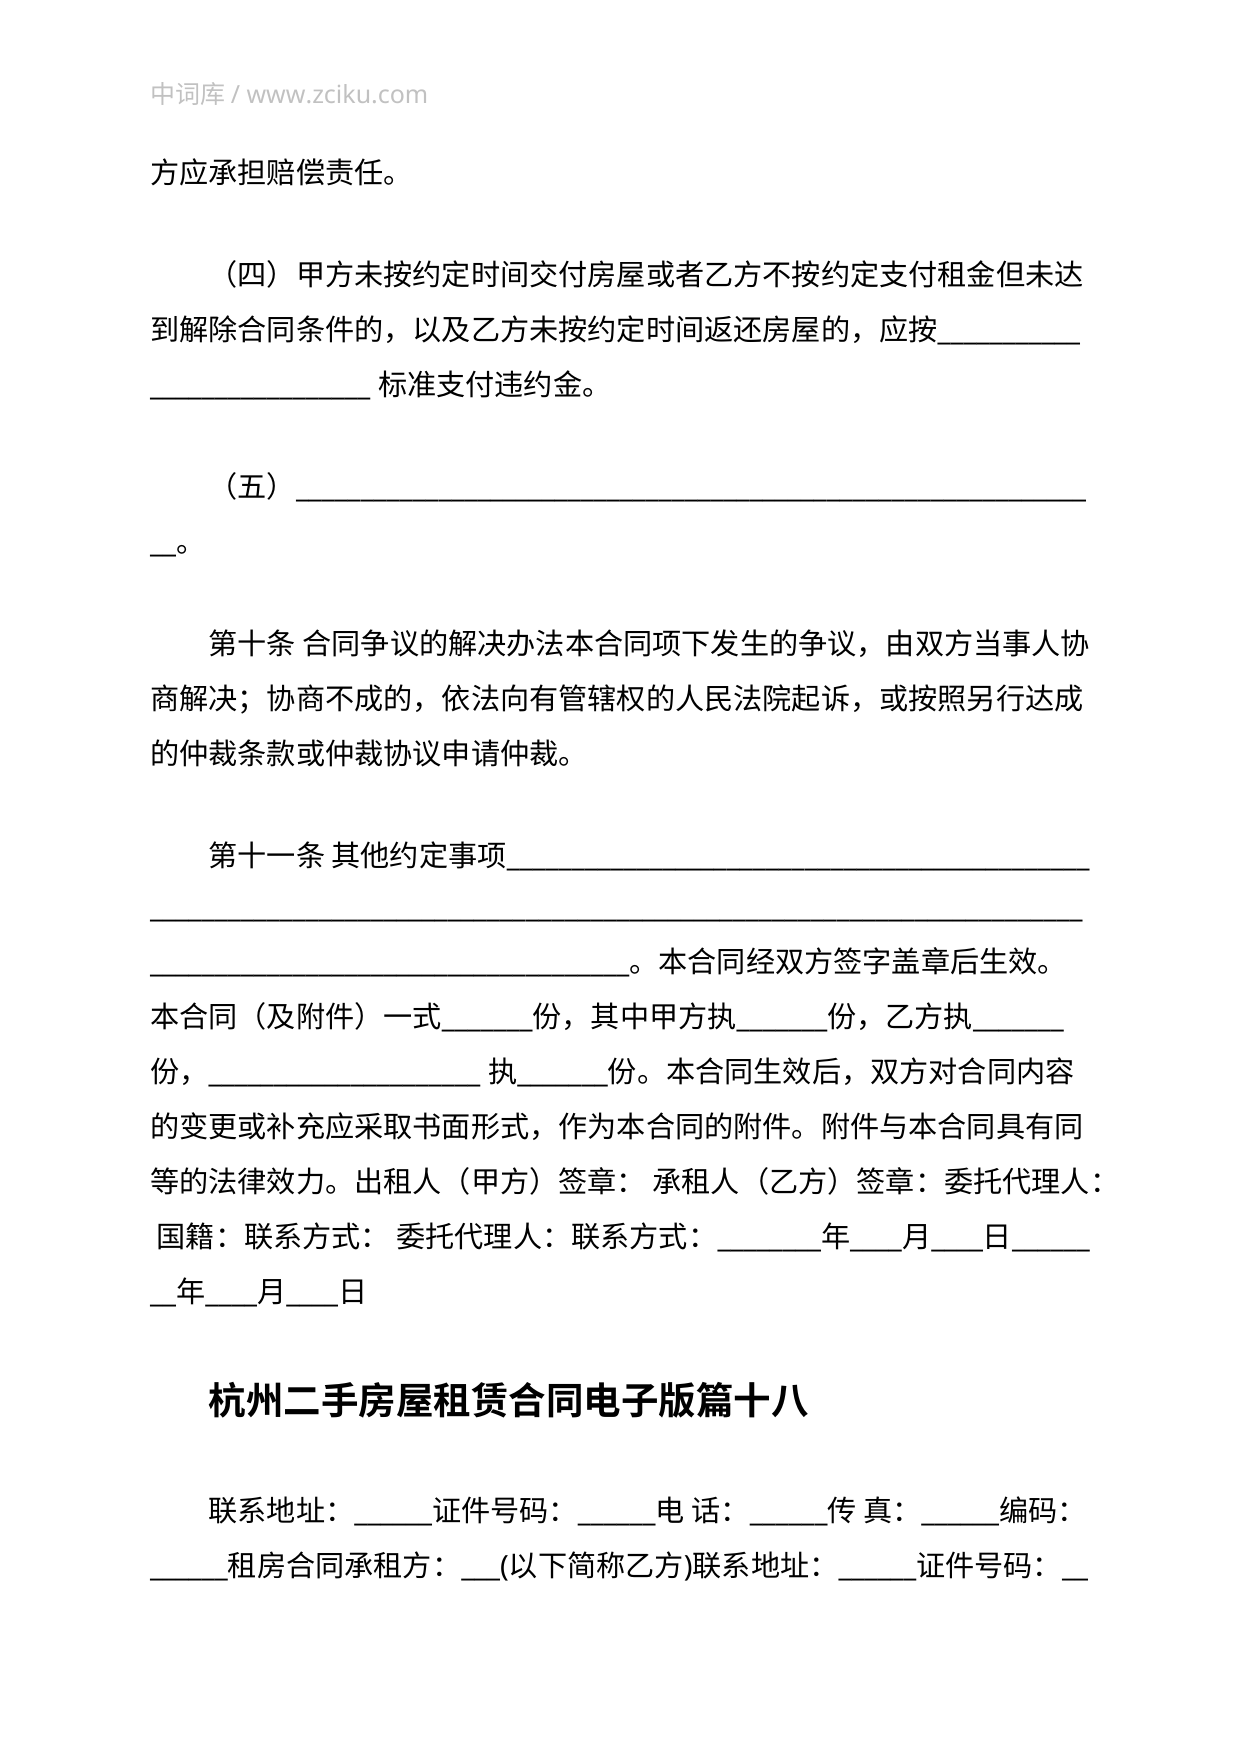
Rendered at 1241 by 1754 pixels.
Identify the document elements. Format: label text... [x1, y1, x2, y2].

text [150, 1488, 1090, 1585]
text 杭州二手房屋租赁合同电子版篇十八 [150, 1371, 1090, 1425]
text （四）甲方未按约定时间交付房屋或者乙方不按约定支付租金但未达到解除合同条件的，以及乙方未按约定时间返还房屋的，应按____________________________ 标准支付违约金。 [150, 252, 1090, 404]
text （五）_______________________________________________________________。 [150, 464, 1090, 561]
text 第十一条 其他约定事项__________________________________________________________________________________________________________________________________________________________。本合同经双方签字盖章后生效。本合同（及附件）一式_______份，其中甲方执_______份，乙方执_______份，_____________________ 执_______份。本合同生效后，双方对合同内容的变更或补充应采取书面形式，作为本合同的附件。附件与本合同具有同等的法律效力。出租人（甲方）签章： 承租人（乙方）签章：委托代理人： 国籍：联系方式： 委托代理人：联系方式：________年____月____日________年____月____日 [150, 832, 1090, 1311]
text 第十条 合同争议的解决办法本合同项下发生的争议，由双方当事人协商解决；协商不成的，依法向有管辖权的人民法院起诉，或按照另行达成的仲裁条款或仲裁协议申请仲裁。 [150, 621, 1090, 773]
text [150, 150, 1090, 192]
